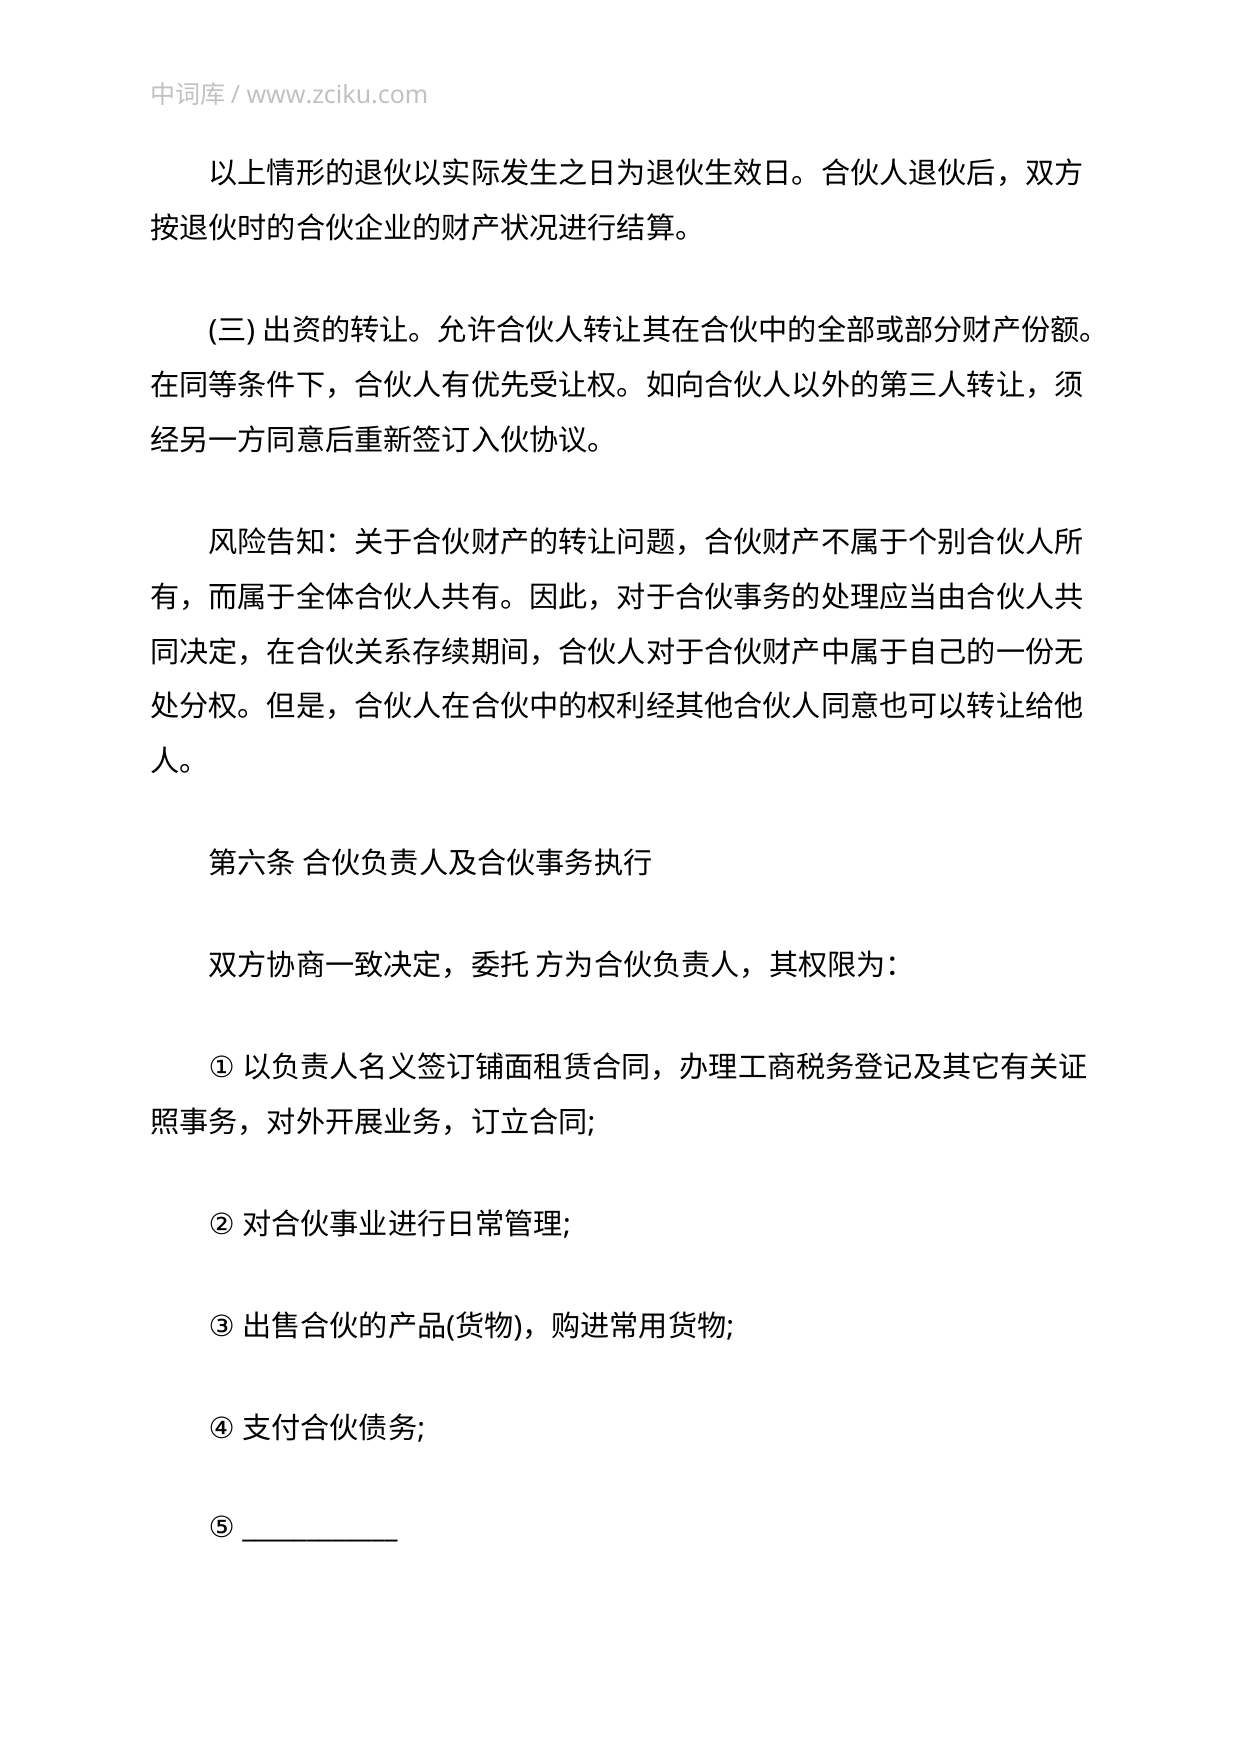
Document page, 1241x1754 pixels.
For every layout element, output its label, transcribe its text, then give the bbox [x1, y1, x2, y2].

text ④ 支付合伙债务; [150, 1404, 1090, 1447]
text ② 对合伙事业进行日常管理; [150, 1200, 1090, 1243]
text 风险告知：关于合伙财产的转让问题，合伙财产不属于个别合伙人所有，而属于全体合伙人共有。因此，对于合伙事务的处理应当由合伙人共同决定，在合伙关系存续期间，合伙人对于合伙财产中属于自己的一份无处分权。但是，合伙人在合伙中的权利经其他合伙人同意也可以转让给他人。 [150, 518, 1090, 780]
text 第六条 合伙负责人及合伙事务执行 [150, 840, 1090, 882]
text ③ 出售合伙的产品(货物)，购进常用货物; [150, 1302, 1090, 1344]
text 双方协商一致决定，委托 方为合伙负责人，其权限为： [150, 941, 1090, 984]
text (三) 出资的转让。允许合伙人转让其在合伙中的全部或部分财产份额。在同等条件下，合伙人有优先受让权。如向合伙人以外的第三人转让，须经另一方同意后重新签订入伙协议。 [150, 307, 1090, 459]
text ① 以负责人名义签订铺面租赁合同，办理工商税务登记及其它有关证照事务，对外开展业务，订立合同; [150, 1043, 1090, 1141]
text ⑤ ____________ [150, 1506, 1090, 1546]
text 以上情形的退伙以实际发生之日为退伙生效日。合伙人退伙后，双方按退伙时的合伙企业的财产状况进行结算。 [150, 150, 1090, 247]
